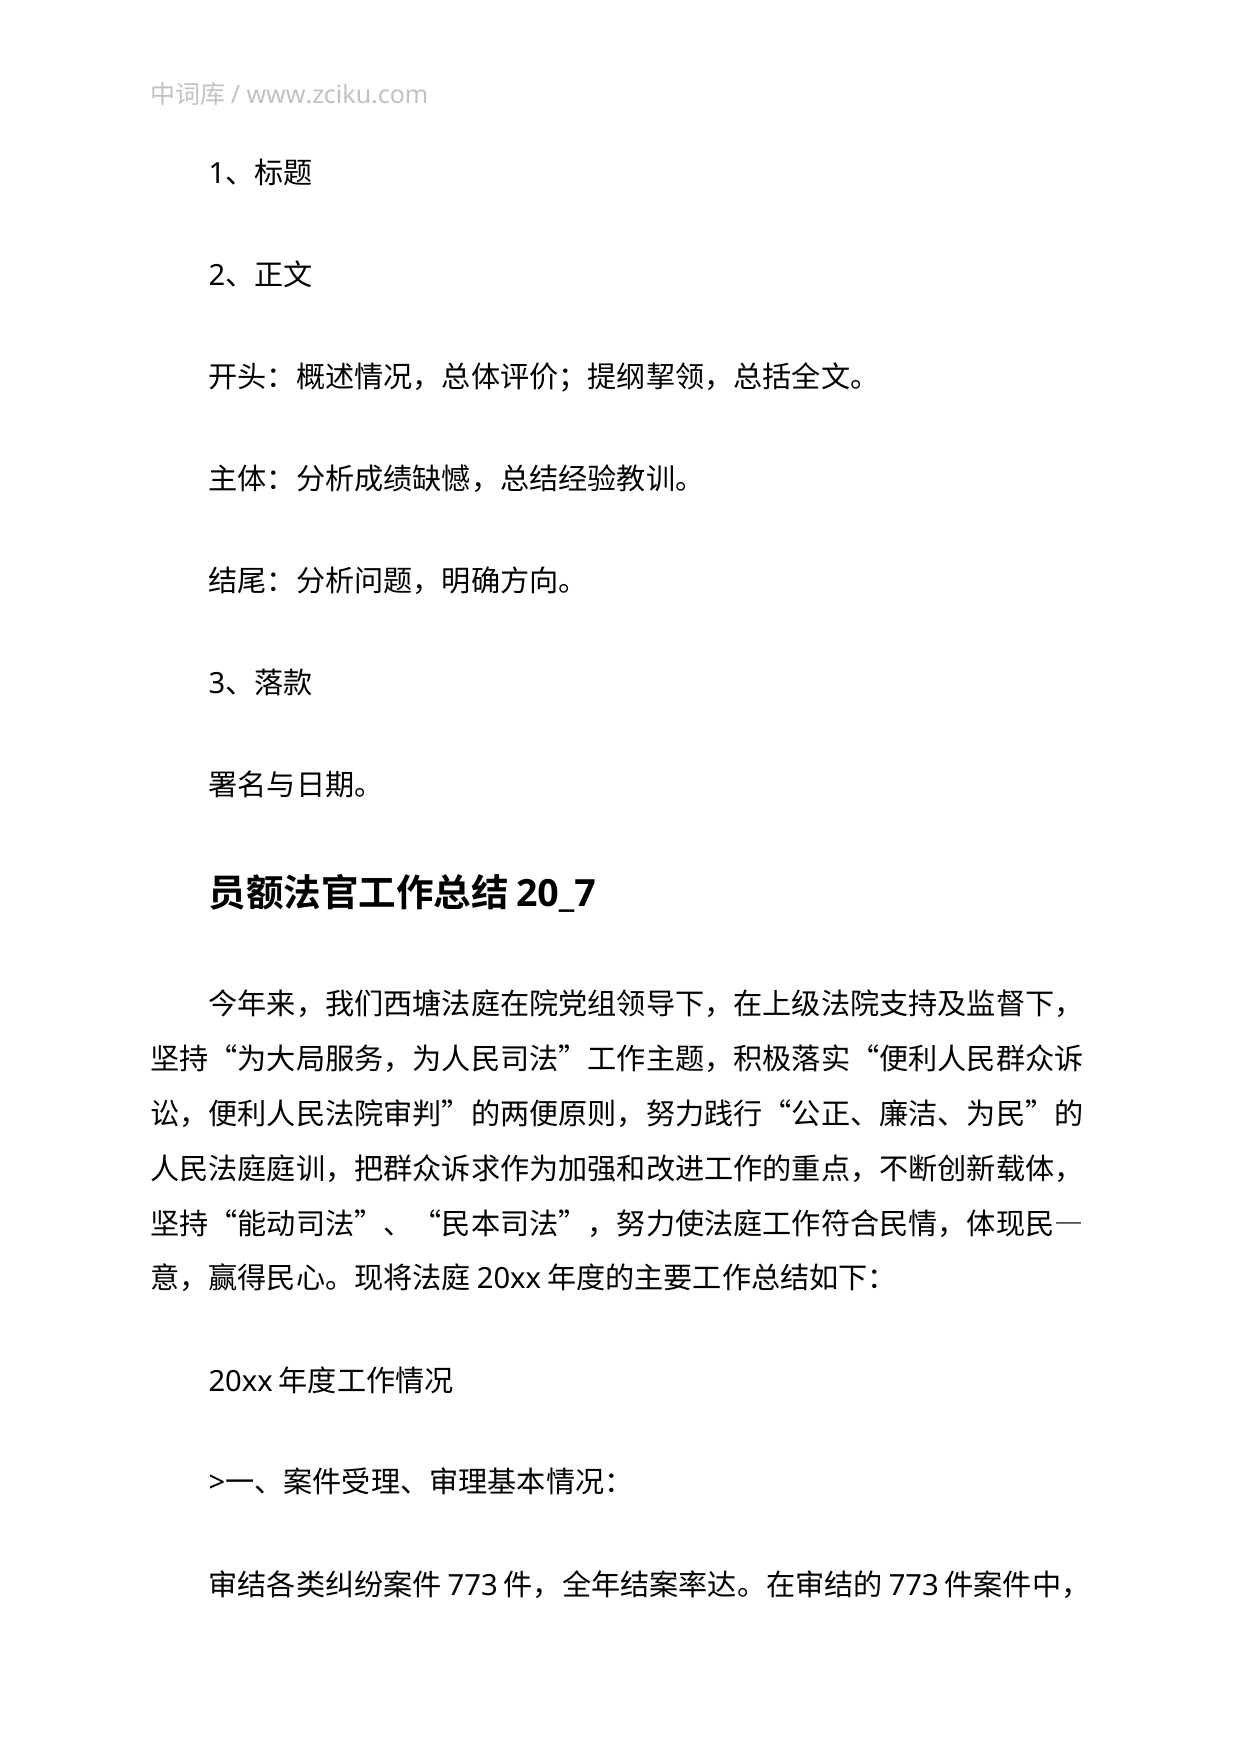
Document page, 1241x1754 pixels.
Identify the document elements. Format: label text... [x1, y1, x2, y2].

text >一、案件受理、审理基本情况： [150, 1459, 1090, 1501]
text 结尾：分析问题，明确方向。 [150, 557, 1090, 600]
text 署名与日期。 [150, 761, 1090, 803]
text 今年来，我们西塘法庭在院党组领导下，在上级法院支持及监督下，坚持“为大局服务，为人民司法”工作主题，积极落实“便利人民群众诉讼，便利人民法院审判”的两便原则，努力践行“公正、廉洁、为民”的人民法庭庭训，把群众诉求作为加强和改进工作的重点，不断创新载体，坚持“能动司法”、“民本司法”，努力使法庭工作符合民情，体现民—意，赢得民心。现将法庭20xx年度的主要工作总结如下： [150, 981, 1090, 1297]
text 员额法官工作总结20_7 [150, 863, 1090, 917]
text 20xx年度工作情况 [150, 1357, 1090, 1399]
text 2、正文 [150, 252, 1090, 294]
text 主体：分析成绩缺憾，总结经验教训。 [150, 456, 1090, 498]
text 开头：概述情况，总体评价；提纲挈领，总括全文。 [150, 354, 1090, 396]
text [150, 1561, 1090, 1603]
text 3、落款 [150, 659, 1090, 702]
text 1、标题 [150, 150, 1090, 192]
